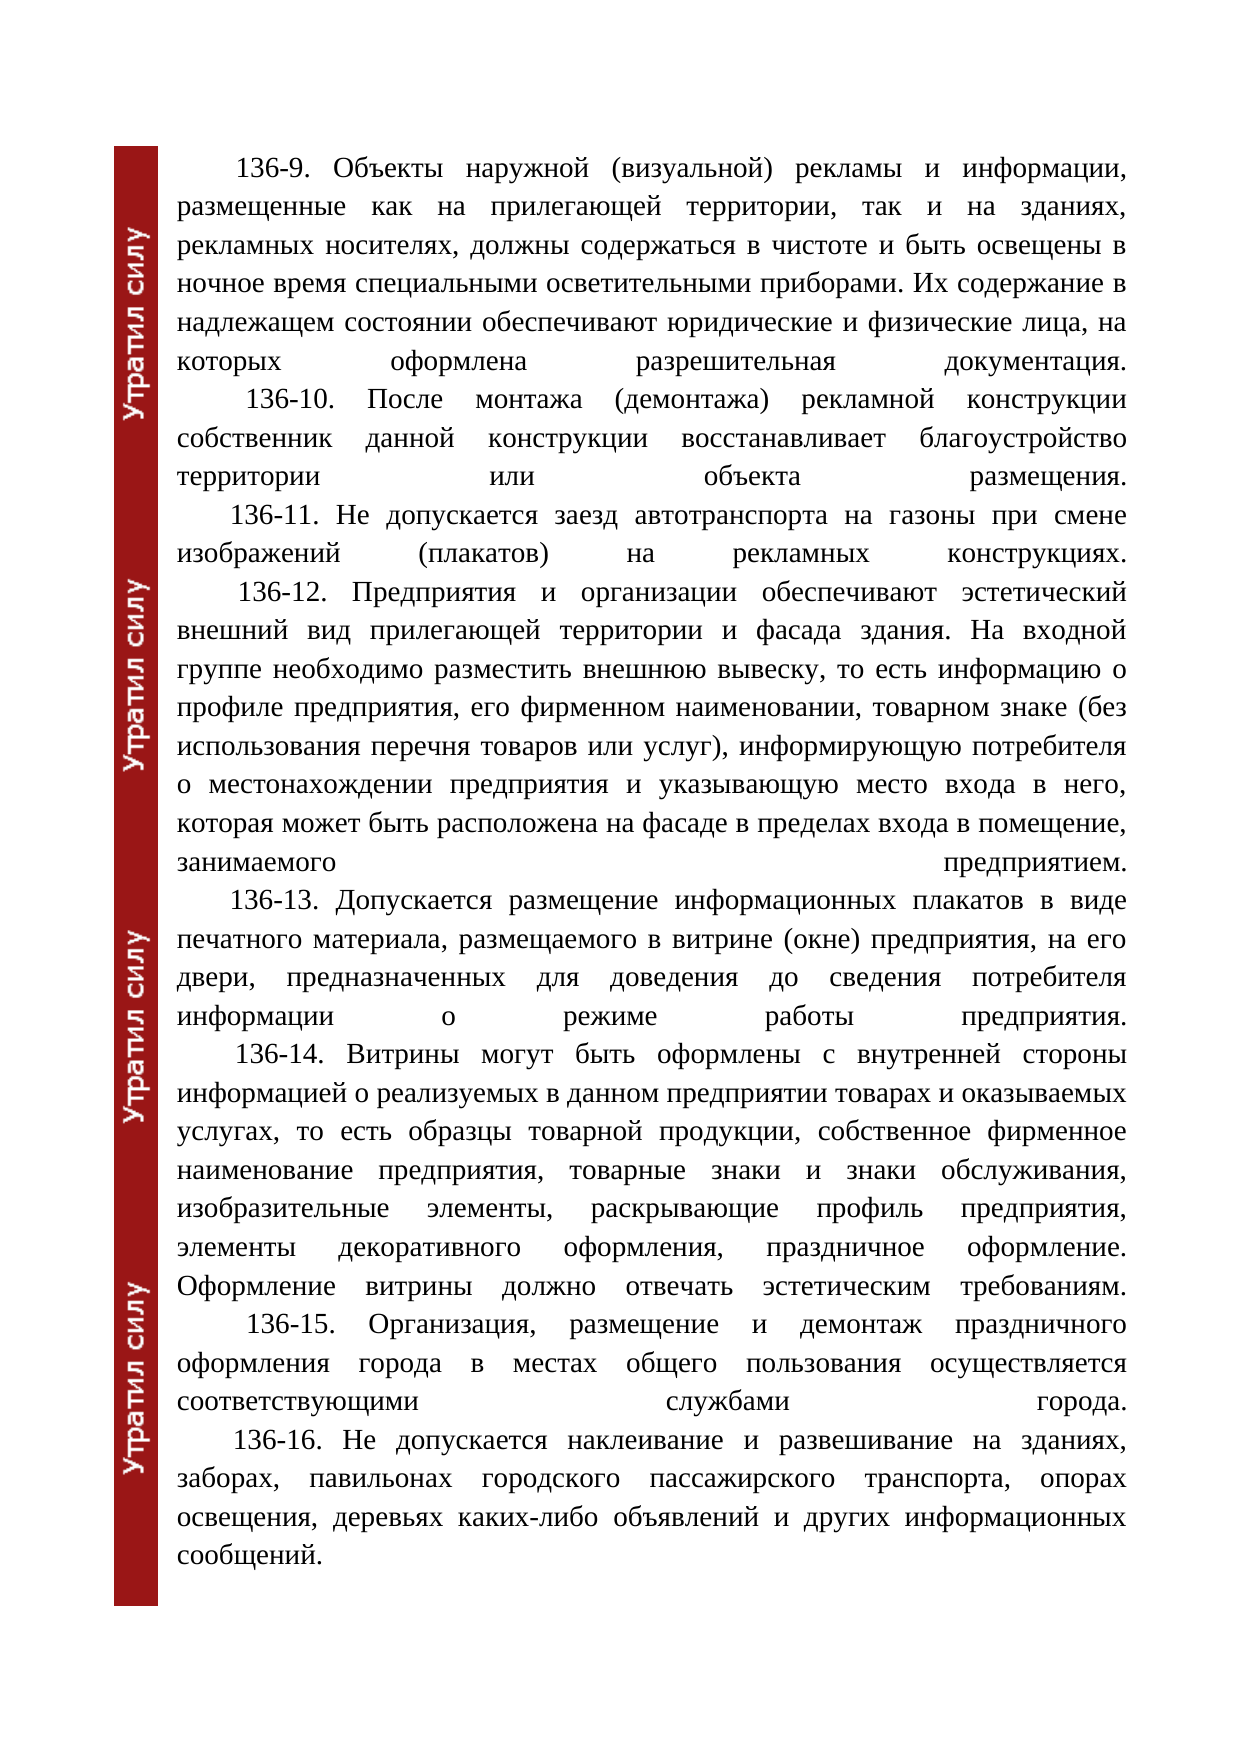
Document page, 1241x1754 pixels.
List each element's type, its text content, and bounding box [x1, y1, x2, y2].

picture [114, 1571, 158, 1606]
picture [114, 146, 158, 150]
